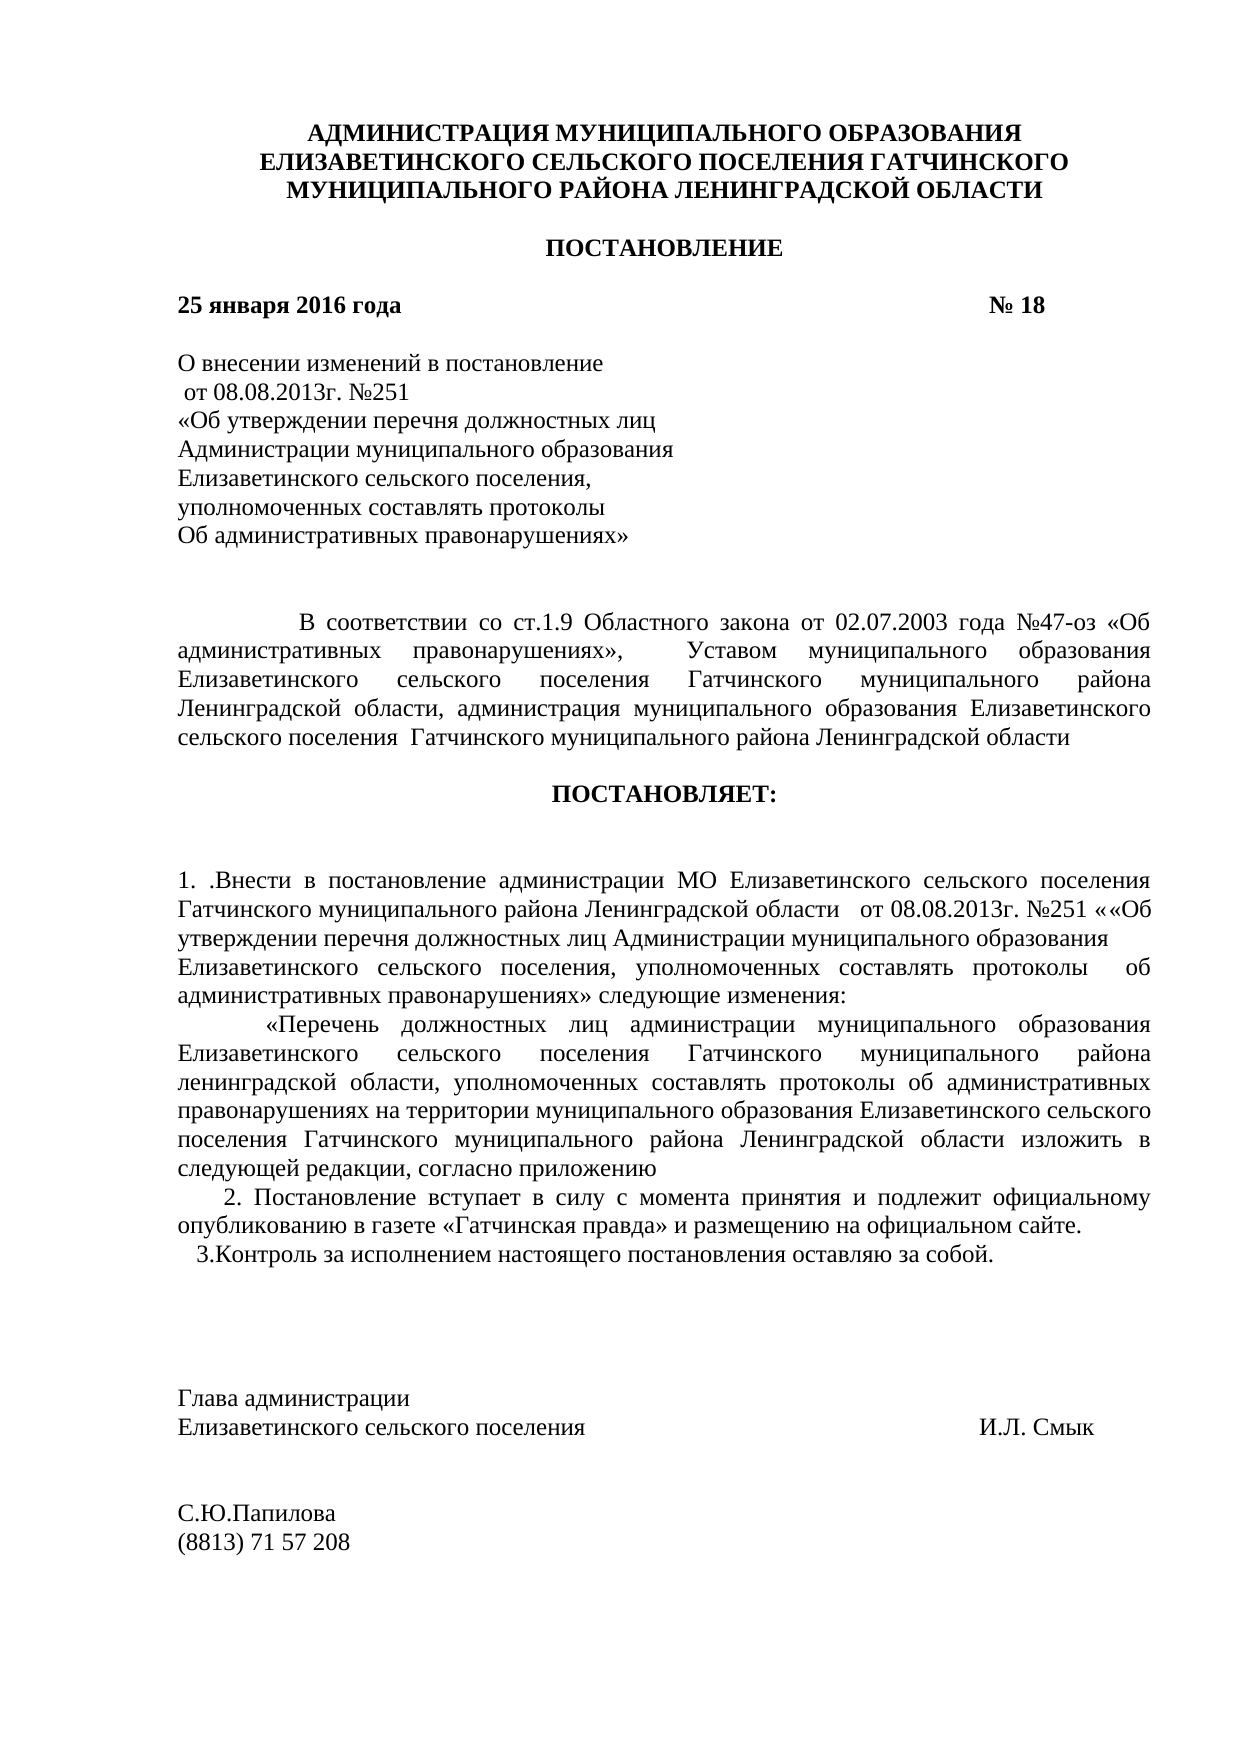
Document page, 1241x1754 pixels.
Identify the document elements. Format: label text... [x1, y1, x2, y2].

text Администрации муниципального образования [177, 434, 1152, 463]
text от 08.08.2013г. №251 [177, 377, 1152, 406]
text «Об утверждении перечня должностных лиц [177, 406, 1152, 434]
text МУНИЦИПАЛЬНОГО РАЙОНА ЛЕНИНГРАДСКОЙ ОБЛАСТИ [177, 176, 1152, 204]
text 2. Постановление вступает в силу с момента принятия и подлежит официальному опубликованию в газете «Гатчинская правда» и размещению на официальном сайте. [177, 1182, 1152, 1239]
text (8813) 71 57 208 [177, 1527, 1152, 1556]
text ПОСТАНОВЛЕНИЕ [177, 233, 1152, 262]
text В соответствии со ст.1.9 Областного закона от 02.07.2003 года №47-оз «Об административных правонарушениях», Уставом муниципального образования Елизаветинского сельского поселения Гатчинского муниципального района Ленинградской области, администрация муниципального образования Елизаветинского сельского поселения Гатчинского муниципального района Ленинградской области [177, 607, 1152, 751]
text ЕЛИЗАВЕТИНСКОГО СЕЛЬСКОГО ПОСЕЛЕНИЯ ГАТЧИНСКОГО [177, 147, 1152, 176]
text 25 января 2016 года № 18 [177, 291, 1152, 319]
text 1. .Внести в постановление администрации МО Елизаветинского сельского поселения Гатчинского муниципального района Ленинградской области от 08.08.2013г. №251 ««Об утверждении перечня должностных лиц Администрации муниципального образования [177, 866, 1152, 952]
text С.Ю.Папилова [177, 1498, 1152, 1527]
text АДМИНИСТРАЦИЯ МУНИЦИПАЛЬНОГО ОБРАЗОВАНИЯ [177, 118, 1152, 147]
text Об административных правонарушениях» [177, 521, 1152, 549]
text Елизаветинского сельского поселения, уполномоченных составлять протоколы об административных правонарушениях» следующие изменения: [177, 952, 1152, 1009]
text ПОСТАНОВЛЯЕТ: [177, 779, 1152, 808]
text уполномоченных составлять протоколы [177, 492, 1152, 521]
text Глава администрации [177, 1383, 1152, 1412]
text О внесении изменений в постановление [177, 348, 1152, 377]
text «Перечень должностных лиц администрации муниципального образования Елизаветинского сельского поселения Гатчинского муниципального района ленинградской области, уполномоченных составлять протоколы об административных правонарушениях на территории муниципального образования Елизаветинского сельского поселения Гатчинского муниципального района Ленинградской области изложить в следующей редакции, согласно приложению [177, 1009, 1152, 1182]
text Елизаветинского сельского поселения, [177, 463, 1152, 492]
text 3.Контроль за исполнением настоящего постановления оставляю за собой. [177, 1239, 1152, 1268]
text Елизаветинского сельского поселения И.Л. Смык [177, 1412, 1152, 1441]
